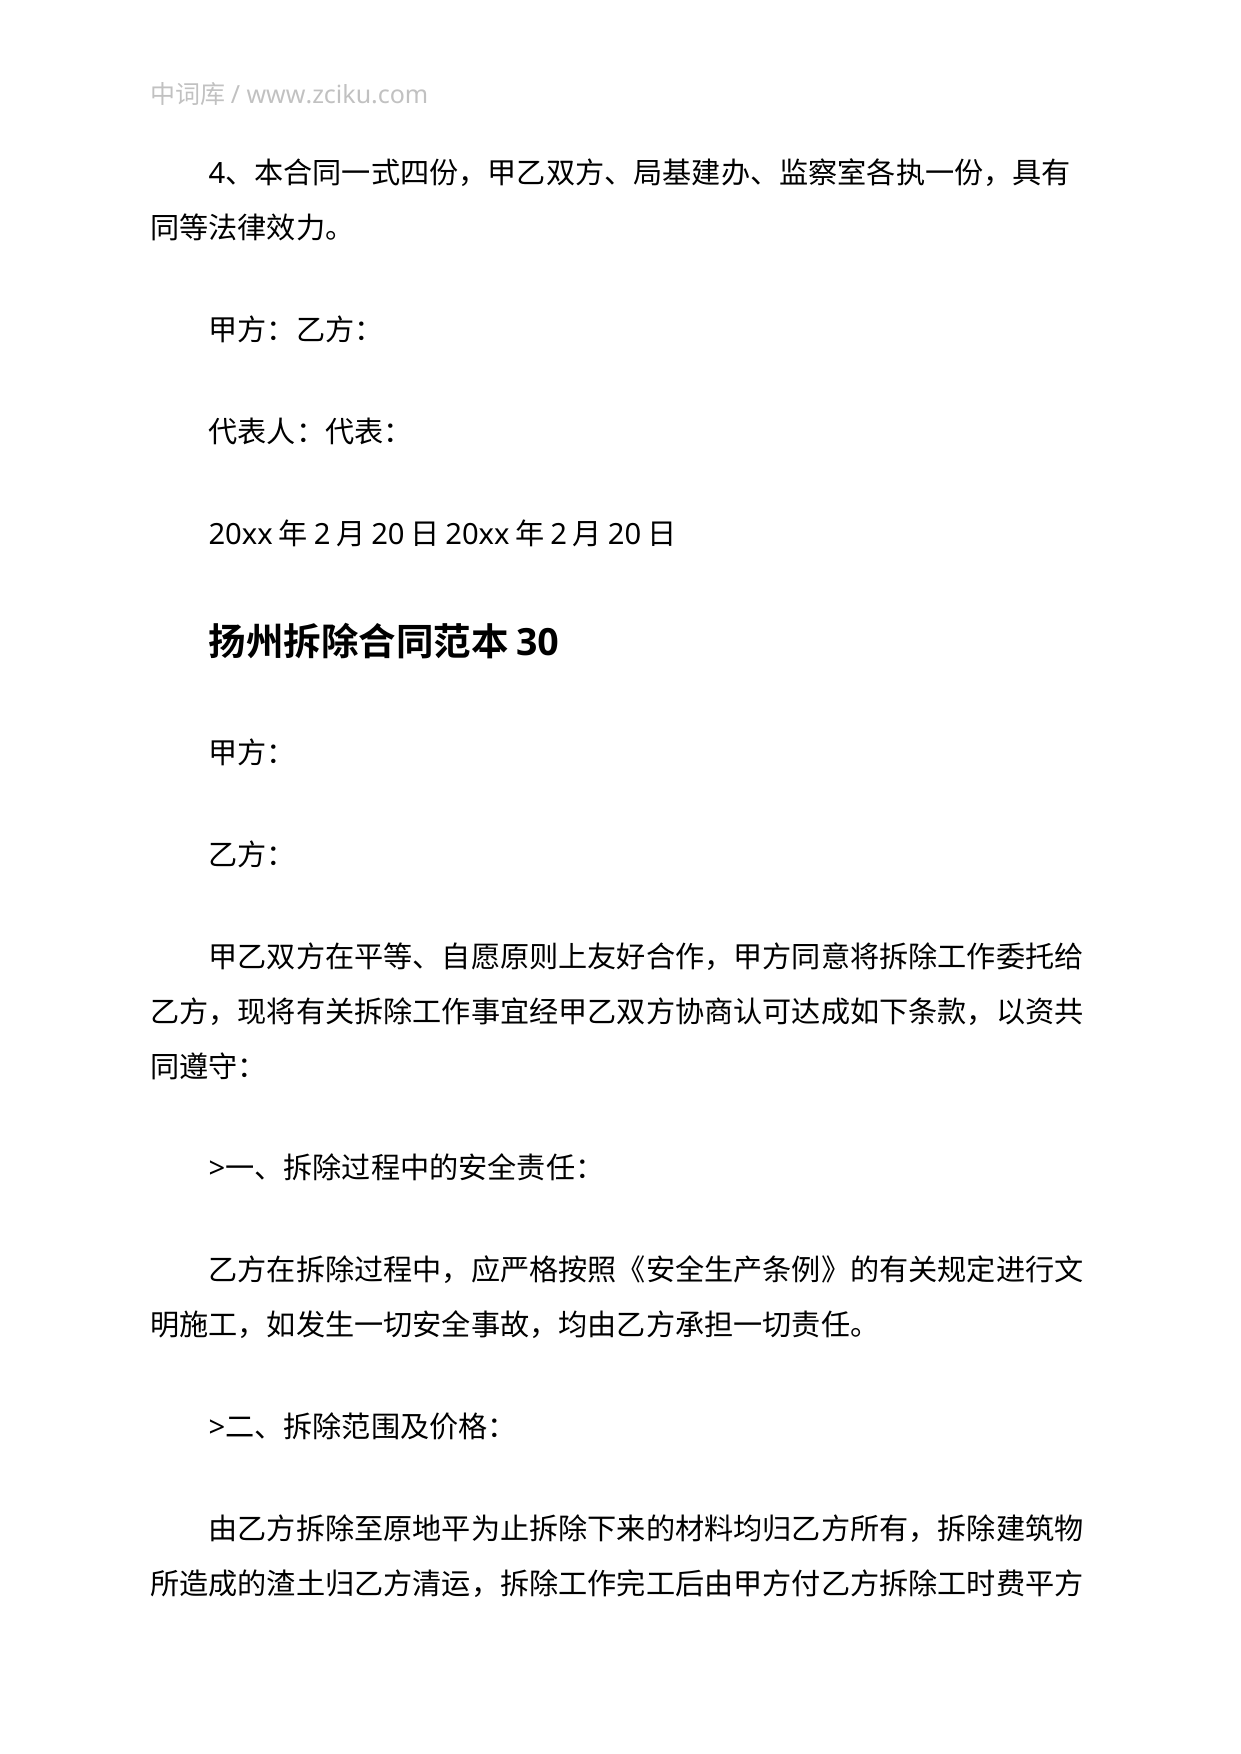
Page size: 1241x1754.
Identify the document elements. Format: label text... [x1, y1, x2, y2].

text 乙方在拆除过程中，应严格按照《安全生产条例》的有关规定进行文明施工，如发生一切安全事故，均由乙方承担一切责任。 [150, 1247, 1090, 1344]
text 甲乙双方在平等、自愿原则上友好合作，甲方同意将拆除工作委托给乙方，现将有关拆除工作事宜经甲乙双方协商认可达成如下条款，以资共同遵守： [150, 933, 1090, 1086]
text >一、拆除过程中的安全责任： [150, 1145, 1090, 1187]
text 20xx年2月20日20xx年2月20日 [150, 510, 1090, 553]
text 代表人：代表： [150, 408, 1090, 451]
text 甲方：乙方： [150, 307, 1090, 349]
text 扬州拆除合同范本30 [150, 612, 1090, 667]
text 乙方： [150, 832, 1090, 874]
text >二、拆除范围及价格： [150, 1404, 1090, 1446]
text 甲方： [150, 730, 1090, 772]
text 4、本合同一式四份，甲乙双方、局基建办、监察室各执一份，具有同等法律效力。 [150, 150, 1090, 247]
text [150, 1506, 1090, 1603]
